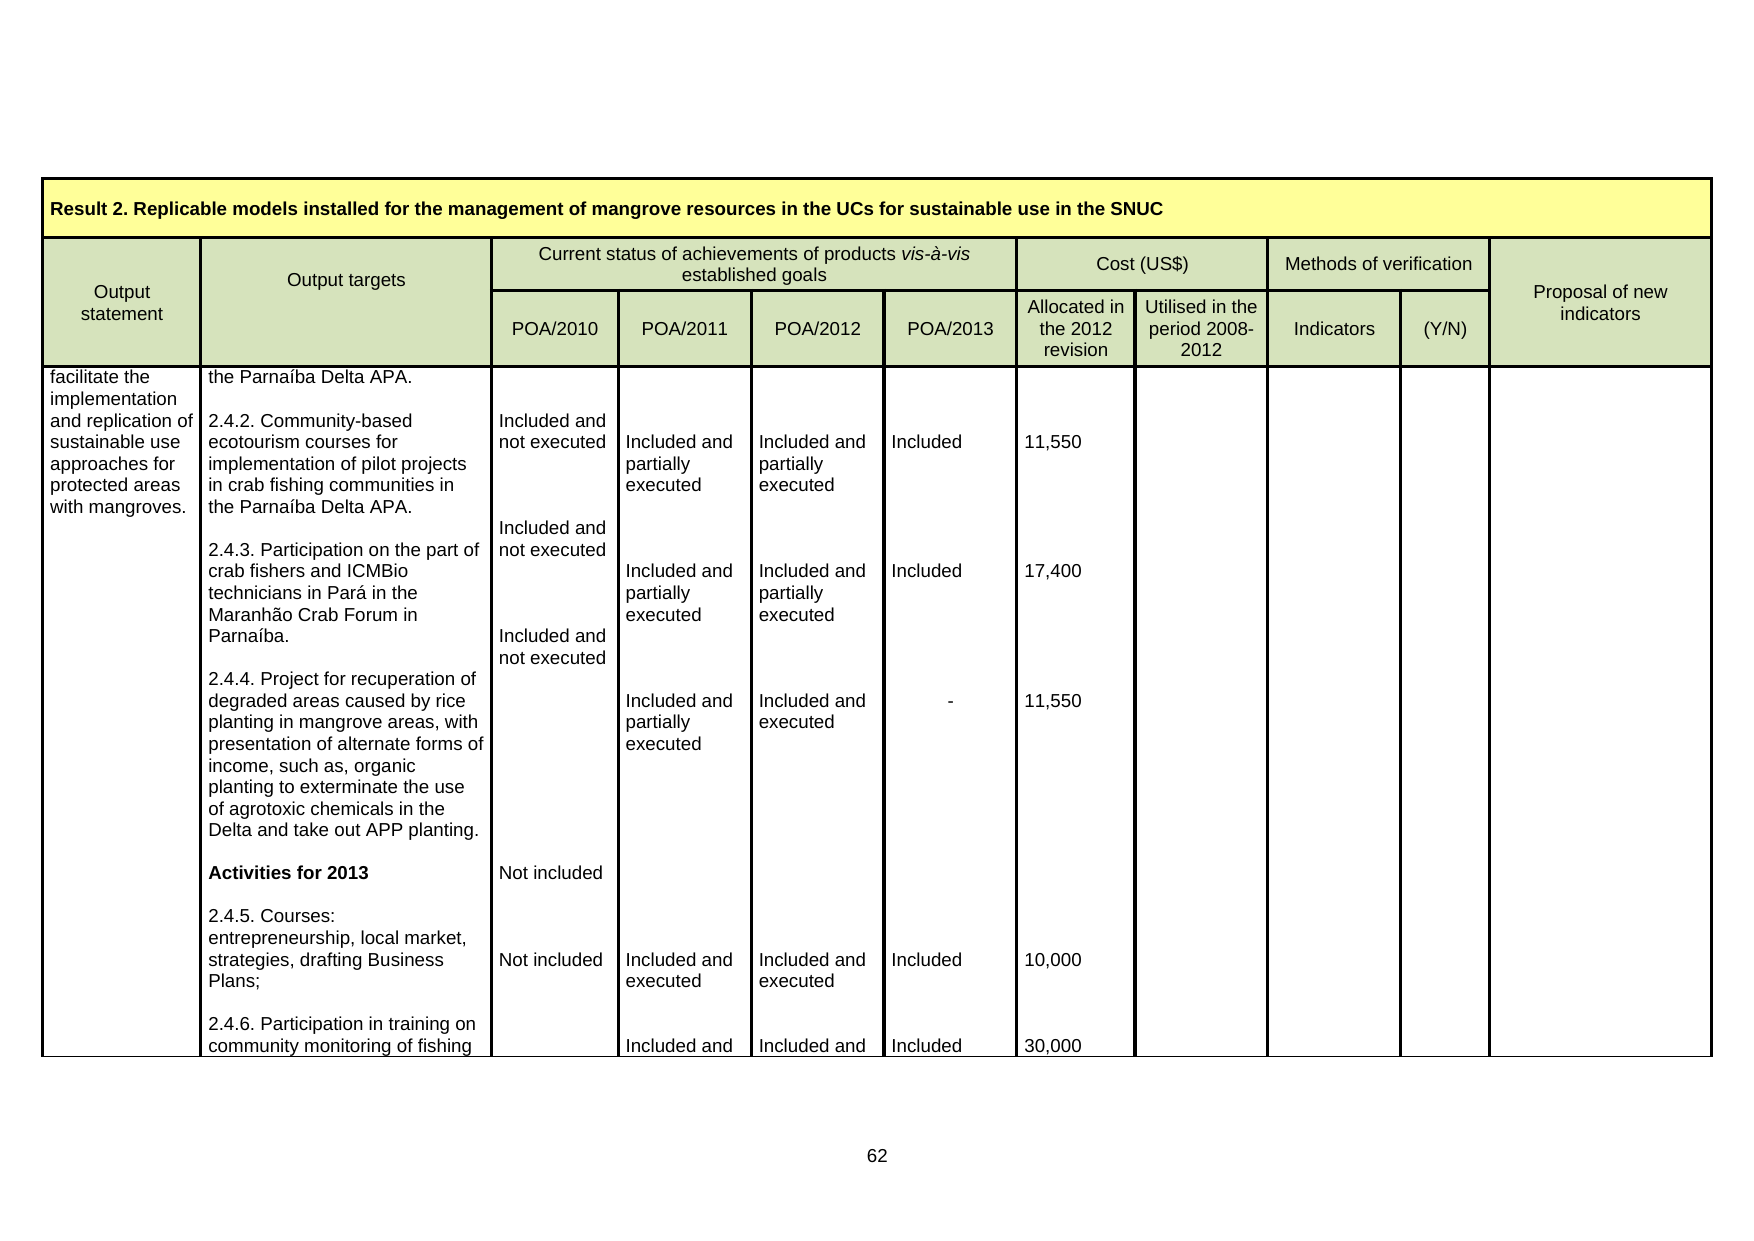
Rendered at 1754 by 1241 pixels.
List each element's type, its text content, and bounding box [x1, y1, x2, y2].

table_cell Cost (US$) [1018, 239, 1266, 289]
table_cell POA/2012 [753, 292, 882, 365]
table_cell Methods of verification [1269, 239, 1488, 289]
table_cell Proposal of new indicators [1491, 239, 1710, 365]
table_cell Allocated in the 2012 revision [1018, 292, 1133, 365]
table_cell 11,540 11,550 17,400 11,550 10,000 30,000 30,000 30,000 50,000 50,000 30,000 (see Table 3) [1018, 368, 1133, 1056]
table_cell Output statement [44, 239, 199, 365]
table_cell (Y/N) [1402, 292, 1488, 365]
table_cell Output targets [202, 239, 490, 365]
table_cell POA/2011 [620, 292, 750, 365]
table_cell Utilised in the period 2008-2012 [1137, 292, 1266, 365]
table_cell [1137, 368, 1266, 1056]
table_cell POA/2013 [886, 292, 1015, 365]
table_cell [1402, 368, 1488, 1056]
table_cell Included Included Included - Included Included Included Included Included Included [886, 368, 1015, 1056]
table_cell [1269, 368, 1399, 1056]
table_cell [1491, 368, 1710, 1056]
table_header Result 2. Replicable models installed for the management of mangrove resources in the UCs for sustainable use in the SNUC [44, 180, 1710, 236]
table_cell POA/2010 [493, 292, 617, 365]
table_cell Current status of achievements of products vis-à-vis established goals [493, 239, 1015, 289]
table_cell Indicators [1269, 292, 1399, 365]
